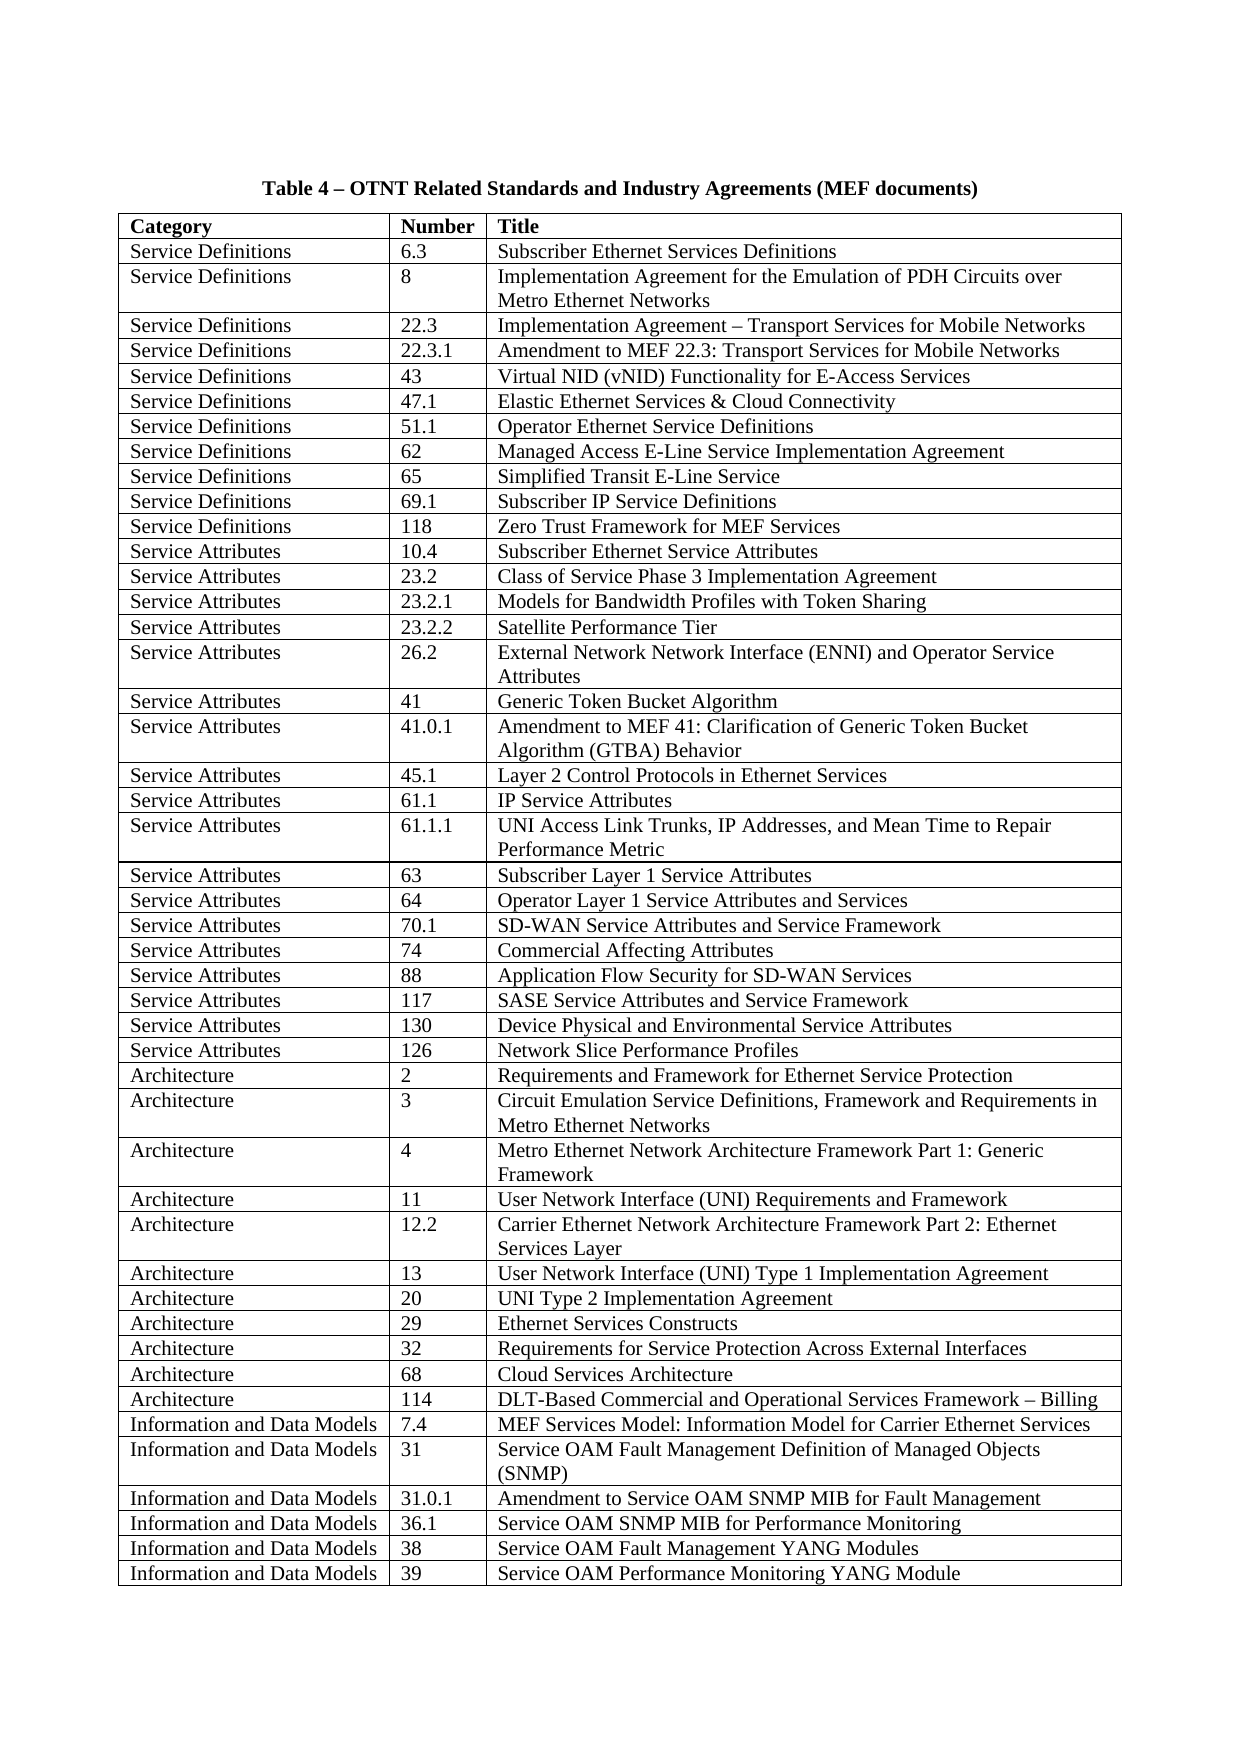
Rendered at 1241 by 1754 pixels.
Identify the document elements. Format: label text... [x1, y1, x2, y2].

table_cell Service Attributes [119, 863, 389, 887]
table_cell Amendment to MEF 22.3: Transport Services for Mobile Networks [487, 339, 1121, 362]
table_cell 13 [390, 1261, 486, 1285]
table_cell 118 [390, 514, 486, 538]
text Table 4 – OTNT Related Standards and Industry Agreements (MEF documents) [118, 176, 1122, 200]
table_cell Service Attributes [119, 689, 389, 713]
table_cell Application Flow Security for SD-WAN Services [487, 963, 1121, 987]
table_cell Service Definitions [119, 439, 389, 463]
table_cell Information and Data Models [119, 1561, 389, 1585]
table_cell 41 [390, 689, 486, 713]
table_cell Class of Service Phase 3 Implementation Agreement [487, 564, 1121, 588]
table_cell 41.0.1 [390, 714, 486, 762]
table_cell Service Definitions [119, 514, 389, 538]
table_cell 45.1 [390, 763, 486, 787]
table_cell Service Definitions [119, 464, 389, 488]
table_cell Service Attributes [119, 963, 389, 987]
table_cell 12.2 [390, 1212, 486, 1260]
table_cell 4 [390, 1138, 486, 1186]
table_cell 117 [390, 988, 486, 1012]
table_cell 23.2.2 [390, 615, 486, 639]
table_cell 62 [390, 439, 486, 463]
table_cell 114 [390, 1387, 486, 1411]
table_cell Service Attributes [119, 1013, 389, 1037]
table_cell Service Definitions [119, 313, 389, 337]
table_cell 7.4 [390, 1412, 486, 1436]
table_cell Virtual NID (vNID) Functionality for E-Access Services [487, 364, 1121, 388]
table_cell 69.1 [390, 489, 486, 513]
table_cell Information and Data Models [119, 1437, 389, 1485]
table_cell Implementation Agreement for the Emulation of PDH Circuits over Metro Ethernet Networks [487, 264, 1121, 312]
table_cell Architecture [119, 1212, 389, 1260]
table_cell 29 [390, 1311, 486, 1335]
table_cell Architecture [119, 1261, 389, 1285]
table_header Title [487, 214, 1121, 238]
table_cell Layer 2 Control Protocols in Ethernet Services [487, 763, 1121, 787]
table_cell Information and Data Models [119, 1536, 389, 1560]
table_cell Service Attributes [119, 888, 389, 912]
table_cell Architecture [119, 1286, 389, 1310]
table_cell Information and Data Models [119, 1511, 389, 1535]
table_cell Service Attributes [119, 1038, 389, 1062]
table_cell Service Attributes [119, 714, 389, 762]
table_cell Service Attributes [119, 813, 389, 861]
table_cell 65 [390, 464, 486, 488]
table_cell External Network Network Interface (ENNI) and Operator Service Attributes [487, 640, 1121, 688]
table_cell Service Definitions [119, 239, 389, 263]
table_cell Service Attributes [119, 615, 389, 639]
table_cell 23.2 [390, 564, 486, 588]
table_cell Managed Access E-Line Service Implementation Agreement [487, 439, 1121, 463]
table_cell Service Definitions [119, 364, 389, 388]
table_cell Subscriber Ethernet Service Attributes [487, 539, 1121, 563]
table_cell IP Service Attributes [487, 788, 1121, 812]
table_cell Service Attributes [119, 938, 389, 962]
table_cell Architecture [119, 1311, 389, 1335]
table_cell Implementation Agreement – Transport Services for Mobile Networks [487, 313, 1121, 337]
table_cell User Network Interface (UNI) Type 1 Implementation Agreement [487, 1261, 1121, 1285]
table_cell Service Attributes [119, 988, 389, 1012]
table_cell Service Attributes [119, 763, 389, 787]
table_cell 61.1.1 [390, 813, 486, 861]
table_cell Models for Bandwidth Profiles with Token Sharing [487, 590, 1121, 613]
table_cell Amendment to MEF 41: Clarification of Generic Token Bucket Algorithm (GTBA) Behavior [487, 714, 1121, 762]
table_cell 39 [390, 1561, 486, 1585]
table_cell Information and Data Models [119, 1412, 389, 1436]
table_cell 26.2 [390, 640, 486, 688]
table_cell 43 [390, 364, 486, 388]
table_cell 23.2.1 [390, 590, 486, 613]
table_cell 6.3 [390, 239, 486, 263]
table_cell Commercial Affecting Attributes [487, 938, 1121, 962]
table_cell 126 [390, 1038, 486, 1062]
table_cell 11 [390, 1187, 486, 1211]
table_cell Simplified Transit E-Line Service [487, 464, 1121, 488]
table_cell SD-WAN Service Attributes and Service Framework [487, 913, 1121, 937]
table_cell Metro Ethernet Network Architecture Framework Part 1: Generic Framework [487, 1138, 1121, 1186]
table_cell 70.1 [390, 913, 486, 937]
table_cell 68 [390, 1361, 486, 1386]
table_cell Carrier Ethernet Network Architecture Framework Part 2: Ethernet Services Layer [487, 1212, 1121, 1260]
table_cell Architecture [119, 1387, 389, 1411]
table_cell Requirements and Framework for Ethernet Service Protection [487, 1063, 1121, 1087]
table_cell 64 [390, 888, 486, 912]
table_cell DLT-Based Commercial and Operational Services Framework – Billing [487, 1387, 1121, 1411]
table_cell 20 [390, 1286, 486, 1310]
table_cell Service Attributes [119, 590, 389, 613]
table_cell 31.0.1 [390, 1486, 486, 1510]
table_cell Service OAM SNMP MIB for Performance Monitoring [487, 1511, 1121, 1535]
table_cell Circuit Emulation Service Definitions, Framework and Requirements in Metro Ethernet Networks [487, 1089, 1121, 1137]
table_cell 22.3.1 [390, 339, 486, 362]
table_cell Zero Trust Framework for MEF Services [487, 514, 1121, 538]
table_cell SASE Service Attributes and Service Framework [487, 988, 1121, 1012]
table_cell 130 [390, 1013, 486, 1037]
table_cell Service Definitions [119, 489, 389, 513]
table_cell Service OAM Performance Monitoring YANG Module [487, 1561, 1121, 1585]
table_cell Service Attributes [119, 564, 389, 588]
table_cell 32 [390, 1336, 486, 1360]
table_cell Subscriber IP Service Definitions [487, 489, 1121, 513]
table_cell UNI Access Link Trunks, IP Addresses, and Mean Time to Repair Performance Metric [487, 813, 1121, 861]
table_cell Generic Token Bucket Algorithm [487, 689, 1121, 713]
table_cell Architecture [119, 1361, 389, 1386]
table_cell 88 [390, 963, 486, 987]
table_cell Service Attributes [119, 539, 389, 563]
table_cell 61.1 [390, 788, 486, 812]
table_cell Network Slice Performance Profiles [487, 1038, 1121, 1062]
table_cell Service OAM Fault Management YANG Modules [487, 1536, 1121, 1560]
table_cell Service OAM Fault Management Definition of Managed Objects (SNMP) [487, 1437, 1121, 1485]
table_cell 31 [390, 1437, 486, 1485]
table_cell Service Attributes [119, 788, 389, 812]
table_cell Subscriber Ethernet Services Definitions [487, 239, 1121, 263]
table_cell Architecture [119, 1336, 389, 1360]
table_cell Information and Data Models [119, 1486, 389, 1510]
table_cell Architecture [119, 1187, 389, 1211]
table_cell User Network Interface (UNI) Requirements and Framework [487, 1187, 1121, 1211]
table_cell Architecture [119, 1063, 389, 1087]
table_cell Operator Layer 1 Service Attributes and Services [487, 888, 1121, 912]
table_cell Subscriber Layer 1 Service Attributes [487, 863, 1121, 887]
table_cell Architecture [119, 1138, 389, 1186]
table_cell 10.4 [390, 539, 486, 563]
table_cell Architecture [119, 1089, 389, 1137]
table_cell Service Definitions [119, 389, 389, 413]
table_cell Operator Ethernet Service Definitions [487, 414, 1121, 438]
table_cell 22.3 [390, 313, 486, 337]
table_header Category [119, 214, 389, 238]
table_cell Satellite Performance Tier [487, 615, 1121, 639]
table_cell Cloud Services Architecture [487, 1361, 1121, 1386]
table_cell Requirements for Service Protection Across External Interfaces [487, 1336, 1121, 1360]
table_cell MEF Services Model: Information Model for Carrier Ethernet Services [487, 1412, 1121, 1436]
table_cell 2 [390, 1063, 486, 1087]
table_cell Service Definitions [119, 264, 389, 312]
table_cell Amendment to Service OAM SNMP MIB for Fault Management [487, 1486, 1121, 1510]
table_cell 36.1 [390, 1511, 486, 1535]
table_cell Service Definitions [119, 414, 389, 438]
table_cell Service Attributes [119, 913, 389, 937]
table_cell UNI Type 2 Implementation Agreement [487, 1286, 1121, 1310]
table_cell Device Physical and Environmental Service Attributes [487, 1013, 1121, 1037]
table_cell Service Definitions [119, 339, 389, 362]
table_cell 8 [390, 264, 486, 312]
table_cell 74 [390, 938, 486, 962]
table_cell Ethernet Services Constructs [487, 1311, 1121, 1335]
table_cell Service Attributes [119, 640, 389, 688]
table_cell 38 [390, 1536, 486, 1560]
table_cell 51.1 [390, 414, 486, 438]
table_cell 63 [390, 863, 486, 887]
table_cell Elastic Ethernet Services & Cloud Connectivity [487, 389, 1121, 413]
table_header Number [390, 214, 486, 238]
table_cell 3 [390, 1089, 486, 1137]
table_cell 47.1 [390, 389, 486, 413]
